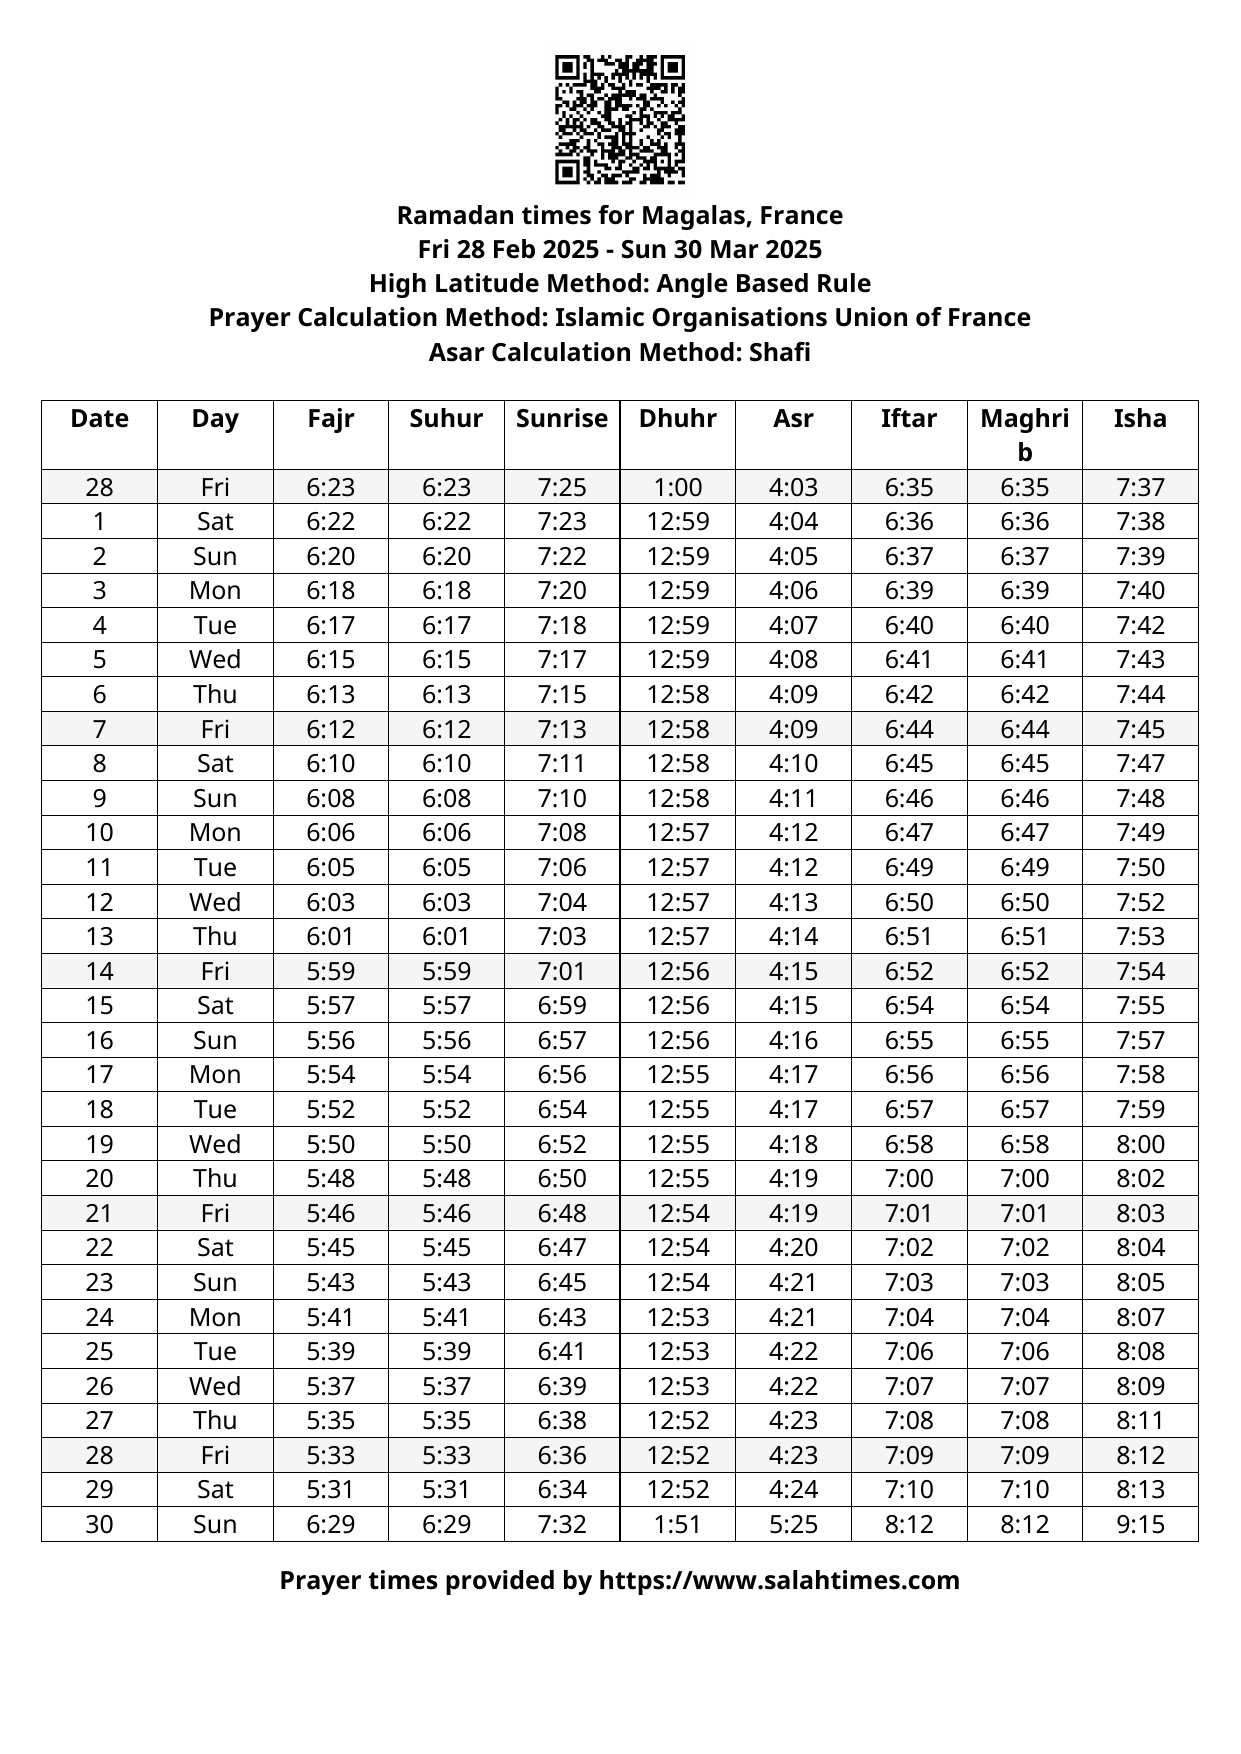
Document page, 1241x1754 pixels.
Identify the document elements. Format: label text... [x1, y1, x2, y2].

table_cell 6:42 [852, 677, 967, 711]
table_cell 5:52 [274, 1092, 388, 1126]
table_cell Mon [158, 1300, 273, 1333]
text Asar Calculation Method: Shafi [42, 334, 1198, 368]
table_cell 7:42 [1083, 608, 1198, 642]
table_cell 9:15 [1083, 1507, 1198, 1541]
table_cell 6:45 [852, 746, 967, 780]
table_cell 4:20 [736, 1231, 851, 1264]
table_cell 4:17 [736, 1058, 851, 1091]
table_header Day [158, 401, 273, 469]
table_cell Thu [158, 1161, 273, 1195]
table_cell 5:54 [274, 1058, 388, 1091]
table_cell 6:54 [505, 1092, 619, 1126]
text Prayer Calculation Method: Islamic Organisations Union of France [42, 300, 1198, 334]
table_cell 4:22 [736, 1334, 851, 1368]
table_cell 4:11 [736, 781, 851, 814]
table_cell 4:17 [736, 1092, 851, 1126]
table_cell 7:52 [1083, 885, 1198, 918]
table_cell 6:58 [852, 1127, 967, 1160]
table_cell 17 [42, 1058, 157, 1091]
table_cell 6:17 [274, 608, 388, 642]
table_cell 7:00 [852, 1161, 967, 1195]
table_cell 7:18 [505, 608, 619, 642]
table_cell 6:17 [389, 608, 504, 642]
table_cell 4:24 [736, 1473, 851, 1506]
table_cell 7:07 [968, 1369, 1082, 1402]
text Fri 28 Feb 2025 - Sun 30 Mar 2025 [42, 232, 1198, 266]
table_cell 6:39 [968, 574, 1082, 607]
table_cell 8:11 [1083, 1404, 1198, 1437]
table_cell 7:09 [852, 1438, 967, 1472]
table_cell 7:04 [505, 885, 619, 918]
table_cell 6:47 [852, 816, 967, 849]
table_cell 6:06 [274, 816, 388, 849]
table_cell 6:56 [852, 1058, 967, 1091]
table_cell 28 [42, 1438, 157, 1472]
table_cell 5:43 [389, 1265, 504, 1299]
table_cell 12:58 [621, 712, 735, 745]
table_cell 12:59 [621, 504, 735, 538]
table_cell 4:09 [736, 677, 851, 711]
text Prayer times provided by https://www.salahtimes.com [42, 1563, 1198, 1597]
table_cell 6:52 [505, 1127, 619, 1160]
table_cell 12:56 [621, 989, 735, 1022]
table_cell 7:08 [852, 1404, 967, 1437]
table_cell 4:03 [736, 470, 851, 503]
table_header Dhuhr [621, 401, 735, 469]
table_cell 7:08 [505, 816, 619, 849]
table_cell 7:32 [505, 1507, 619, 1541]
table_cell 5:50 [274, 1127, 388, 1160]
table_cell 8:12 [968, 1507, 1082, 1541]
table_cell 6:42 [968, 677, 1082, 711]
table_cell 4:07 [736, 608, 851, 642]
table_cell 24 [42, 1300, 157, 1333]
table_cell 8:00 [1083, 1127, 1198, 1160]
table_cell 7:25 [505, 470, 619, 503]
table_cell 6:37 [968, 539, 1082, 572]
table_cell 6:29 [274, 1507, 388, 1541]
table_cell 12:56 [621, 1023, 735, 1057]
table_cell 6:47 [505, 1231, 619, 1264]
table_cell 6:18 [389, 574, 504, 607]
table_cell 6:06 [389, 816, 504, 849]
table_cell 12:59 [621, 574, 735, 607]
table_cell 5:46 [274, 1196, 388, 1229]
table_cell 7:09 [968, 1438, 1082, 1472]
table_cell 6:40 [968, 608, 1082, 642]
table_cell 5:50 [389, 1127, 504, 1160]
table_cell 5:41 [389, 1300, 504, 1333]
table_cell 21 [42, 1196, 157, 1229]
table_cell 6:55 [852, 1023, 967, 1057]
table_cell 6:29 [389, 1507, 504, 1541]
table_cell 6:23 [389, 470, 504, 503]
table_cell 6:50 [968, 885, 1082, 918]
table_cell 12:55 [621, 1092, 735, 1126]
table_cell 4:12 [736, 816, 851, 849]
table_cell 6:57 [505, 1023, 619, 1057]
table_cell 5:31 [389, 1473, 504, 1506]
table_cell 5:25 [736, 1507, 851, 1541]
table_cell 8:12 [852, 1507, 967, 1541]
table_cell 6:39 [505, 1369, 619, 1402]
table_cell 7:17 [505, 643, 619, 676]
table_cell 8 [42, 746, 157, 780]
table_cell 6:52 [968, 954, 1082, 987]
table_cell 6:45 [505, 1265, 619, 1299]
table_cell 1:51 [621, 1507, 735, 1541]
table_cell 5:52 [389, 1092, 504, 1126]
table_cell Sat [158, 1473, 273, 1506]
table_cell 1 [42, 504, 157, 538]
table_cell 5:56 [274, 1023, 388, 1057]
table_cell 7:15 [505, 677, 619, 711]
table_cell 7:01 [968, 1196, 1082, 1229]
table_cell 6:47 [968, 816, 1082, 849]
table_cell 6:54 [852, 989, 967, 1022]
table_cell 5:39 [274, 1334, 388, 1368]
table_cell 5:57 [274, 989, 388, 1022]
table_cell 12:57 [621, 816, 735, 849]
table_cell 14 [42, 954, 157, 987]
table_cell 7:49 [1083, 816, 1198, 849]
table_cell Wed [158, 643, 273, 676]
table_cell 4:19 [736, 1196, 851, 1229]
table_header Isha [1083, 401, 1198, 469]
table_cell 19 [42, 1127, 157, 1160]
table_cell 12:55 [621, 1058, 735, 1091]
table_cell 25 [42, 1334, 157, 1368]
table_cell 7:10 [968, 1473, 1082, 1506]
table_cell 4:22 [736, 1369, 851, 1402]
table_cell 7:06 [968, 1334, 1082, 1368]
table_cell 7:06 [852, 1334, 967, 1368]
table_cell 5:33 [389, 1438, 504, 1472]
table_cell 1:00 [621, 470, 735, 503]
table_cell 7:22 [505, 539, 619, 572]
table_cell 7:04 [852, 1300, 967, 1333]
table_cell 4:19 [736, 1161, 851, 1195]
table_cell 8:03 [1083, 1196, 1198, 1229]
table_cell 12:58 [621, 781, 735, 814]
table_cell 6:15 [274, 643, 388, 676]
table_cell 6:23 [274, 470, 388, 503]
table_header Date [42, 401, 157, 469]
table_cell Sun [158, 781, 273, 814]
table_header Iftar [852, 401, 967, 469]
table_cell 22 [42, 1231, 157, 1264]
table_cell 6:08 [389, 781, 504, 814]
table_cell 12:57 [621, 919, 735, 953]
table_cell 12:53 [621, 1334, 735, 1368]
table_cell 12:57 [621, 850, 735, 884]
table_cell 7:01 [505, 954, 619, 987]
table_cell 12:59 [621, 608, 735, 642]
table_cell 20 [42, 1161, 157, 1195]
table_cell 5:56 [389, 1023, 504, 1057]
table_cell 6:57 [968, 1092, 1082, 1126]
table_cell 7:37 [1083, 470, 1198, 503]
table_cell 6:57 [852, 1092, 967, 1126]
table_cell 6:44 [852, 712, 967, 745]
table_cell 8:09 [1083, 1369, 1198, 1402]
table_cell 7:39 [1083, 539, 1198, 572]
table_cell Wed [158, 1369, 273, 1402]
table_cell 12:59 [621, 539, 735, 572]
table_cell 6:51 [852, 919, 967, 953]
table_cell 7:03 [505, 919, 619, 953]
table_cell 6:38 [505, 1404, 619, 1437]
table_cell Mon [158, 816, 273, 849]
table_cell Fri [158, 1196, 273, 1229]
table_cell 5:45 [274, 1231, 388, 1264]
table_cell 8:07 [1083, 1300, 1198, 1333]
table_cell Fri [158, 470, 273, 503]
table_cell 5:59 [389, 954, 504, 987]
table_cell 30 [42, 1507, 157, 1541]
table_header Asr [736, 401, 851, 469]
table_cell 6:51 [968, 919, 1082, 953]
table_cell 2 [42, 539, 157, 572]
table_cell 8:04 [1083, 1231, 1198, 1264]
table_cell 4:21 [736, 1300, 851, 1333]
table_cell 6:48 [505, 1196, 619, 1229]
table_cell Thu [158, 919, 273, 953]
table_cell 5:33 [274, 1438, 388, 1472]
table_cell 6:44 [968, 712, 1082, 745]
table_cell 12:54 [621, 1265, 735, 1299]
table_cell 6 [42, 677, 157, 711]
table_cell 7:54 [1083, 954, 1198, 987]
table_cell 7:02 [968, 1231, 1082, 1264]
table_cell 6:03 [389, 885, 504, 918]
table_cell Tue [158, 1334, 273, 1368]
table_cell 7:11 [505, 746, 619, 780]
table_cell 6:10 [389, 746, 504, 780]
table_cell 7:45 [1083, 712, 1198, 745]
table_cell Fri [158, 954, 273, 987]
table_cell 6:20 [389, 539, 504, 572]
table_cell 5:31 [274, 1473, 388, 1506]
table_cell 6:40 [852, 608, 967, 642]
table_cell 4:15 [736, 954, 851, 987]
table_cell 7:55 [1083, 989, 1198, 1022]
table_cell 5:48 [274, 1161, 388, 1195]
table_cell 26 [42, 1369, 157, 1402]
table_cell 6:20 [274, 539, 388, 572]
table_cell 6:37 [852, 539, 967, 572]
table_cell 7:23 [505, 504, 619, 538]
table_cell 11 [42, 850, 157, 884]
table_header Maghrib [968, 401, 1082, 469]
table_cell 7:57 [1083, 1023, 1198, 1057]
table_cell Sat [158, 504, 273, 538]
table_cell 8:12 [1083, 1438, 1198, 1472]
table_cell 6:03 [274, 885, 388, 918]
table_cell 6:18 [274, 574, 388, 607]
picture [542, 41, 699, 198]
table_cell 4:13 [736, 885, 851, 918]
table_cell 7 [42, 712, 157, 745]
table_cell 8:08 [1083, 1334, 1198, 1368]
table_cell 6:12 [274, 712, 388, 745]
table_cell 6:05 [389, 850, 504, 884]
table_cell 4:23 [736, 1438, 851, 1472]
table_cell 6:12 [389, 712, 504, 745]
table_cell 4 [42, 608, 157, 642]
table_cell 4:16 [736, 1023, 851, 1057]
table_cell 12:52 [621, 1438, 735, 1472]
table_cell 12:55 [621, 1161, 735, 1195]
table_cell 7:59 [1083, 1092, 1198, 1126]
table_cell 27 [42, 1404, 157, 1437]
table_cell 6:08 [274, 781, 388, 814]
table_cell 7:03 [852, 1265, 967, 1299]
table_cell 6:41 [968, 643, 1082, 676]
table_cell 12 [42, 885, 157, 918]
table_cell 6:01 [274, 919, 388, 953]
table_cell 12:52 [621, 1473, 735, 1506]
table_cell 5:57 [389, 989, 504, 1022]
table_cell 5:37 [389, 1369, 504, 1402]
table_cell 7:06 [505, 850, 619, 884]
table_cell 4:15 [736, 989, 851, 1022]
table_cell Sun [158, 1023, 273, 1057]
table_cell 6:56 [505, 1058, 619, 1091]
table_cell Thu [158, 677, 273, 711]
table_cell Sat [158, 746, 273, 780]
table_cell 12:57 [621, 885, 735, 918]
table_cell 6:36 [968, 504, 1082, 538]
table_cell 6:35 [852, 470, 967, 503]
table_cell 7:44 [1083, 677, 1198, 711]
table_cell 5:46 [389, 1196, 504, 1229]
table_cell 8:13 [1083, 1473, 1198, 1506]
table_cell 6:36 [852, 504, 967, 538]
table_cell 4:12 [736, 850, 851, 884]
text High Latitude Method: Angle Based Rule [42, 266, 1198, 300]
table_cell 6:22 [274, 504, 388, 538]
table_cell 6:56 [968, 1058, 1082, 1091]
table_cell 5:43 [274, 1265, 388, 1299]
table_cell 7:00 [968, 1161, 1082, 1195]
table_cell 4:21 [736, 1265, 851, 1299]
table_cell 3 [42, 574, 157, 607]
table_cell 9 [42, 781, 157, 814]
table_cell 6:01 [389, 919, 504, 953]
table_cell 6:41 [505, 1334, 619, 1368]
table_cell 7:04 [968, 1300, 1082, 1333]
table_cell Sun [158, 539, 273, 572]
table_cell 15 [42, 989, 157, 1022]
table_cell 12:58 [621, 677, 735, 711]
table_cell 10 [42, 816, 157, 849]
table_cell Tue [158, 608, 273, 642]
table_cell 7:47 [1083, 746, 1198, 780]
table_cell 12:55 [621, 1127, 735, 1160]
table_cell 4:10 [736, 746, 851, 780]
table_cell 5:54 [389, 1058, 504, 1091]
table_cell 4:05 [736, 539, 851, 572]
table_cell 18 [42, 1092, 157, 1126]
table_cell Sun [158, 1265, 273, 1299]
table_cell 8:02 [1083, 1161, 1198, 1195]
table_cell 6:50 [852, 885, 967, 918]
table_cell 6:50 [505, 1161, 619, 1195]
table_cell 4:06 [736, 574, 851, 607]
table_cell 5:45 [389, 1231, 504, 1264]
table_cell 5 [42, 643, 157, 676]
table_cell 28 [42, 470, 157, 503]
table_cell 7:03 [968, 1265, 1082, 1299]
table_cell 7:02 [852, 1231, 967, 1264]
table_cell 4:14 [736, 919, 851, 953]
table_cell 5:59 [274, 954, 388, 987]
table_cell 7:20 [505, 574, 619, 607]
table_cell 7:40 [1083, 574, 1198, 607]
table_cell 12:54 [621, 1231, 735, 1264]
table_cell Wed [158, 885, 273, 918]
table_cell Tue [158, 850, 273, 884]
table_cell 4:08 [736, 643, 851, 676]
table_cell 12:53 [621, 1369, 735, 1402]
table_cell Sun [158, 1507, 273, 1541]
table_cell 6:05 [274, 850, 388, 884]
table_cell Wed [158, 1127, 273, 1160]
table_cell 12:56 [621, 954, 735, 987]
table_cell Mon [158, 1058, 273, 1091]
table_cell 7:43 [1083, 643, 1198, 676]
table_cell Thu [158, 1404, 273, 1437]
table_cell 6:39 [852, 574, 967, 607]
table_cell 6:10 [274, 746, 388, 780]
table_cell 5:37 [274, 1369, 388, 1402]
table_cell 13 [42, 919, 157, 953]
text Ramadan times for Magalas, France [42, 198, 1198, 232]
table_cell 6:54 [968, 989, 1082, 1022]
table_cell 7:53 [1083, 919, 1198, 953]
table_cell 12:52 [621, 1404, 735, 1437]
table_cell 12:53 [621, 1300, 735, 1333]
table_cell 6:34 [505, 1473, 619, 1506]
table_cell Mon [158, 574, 273, 607]
table_cell 7:07 [852, 1369, 967, 1402]
table_cell 6:58 [968, 1127, 1082, 1160]
table_cell Fri [158, 712, 273, 745]
table_cell 7:48 [1083, 781, 1198, 814]
table_cell 7:10 [852, 1473, 967, 1506]
table_cell 7:38 [1083, 504, 1198, 538]
table_cell Sat [158, 989, 273, 1022]
table_cell 6:45 [968, 746, 1082, 780]
table_cell 5:35 [389, 1404, 504, 1437]
table_cell Tue [158, 1092, 273, 1126]
table_cell 4:23 [736, 1404, 851, 1437]
table_header Suhur [389, 401, 504, 469]
table_cell 5:41 [274, 1300, 388, 1333]
table_header Sunrise [505, 401, 619, 469]
table_cell 6:36 [505, 1438, 619, 1472]
table_cell 16 [42, 1023, 157, 1057]
table_cell 7:01 [852, 1196, 967, 1229]
table_cell 7:58 [1083, 1058, 1198, 1091]
table_cell 5:39 [389, 1334, 504, 1368]
table_cell Sat [158, 1231, 273, 1264]
table_cell 6:59 [505, 989, 619, 1022]
table_cell 12:58 [621, 746, 735, 780]
table_cell 6:52 [852, 954, 967, 987]
table_header Fajr [274, 401, 388, 469]
table_cell 4:18 [736, 1127, 851, 1160]
table_cell Fri [158, 1438, 273, 1472]
table_cell 6:49 [968, 850, 1082, 884]
table_cell 6:13 [274, 677, 388, 711]
table_cell 6:22 [389, 504, 504, 538]
table_cell 6:41 [852, 643, 967, 676]
table_cell 12:54 [621, 1196, 735, 1229]
table_cell 5:35 [274, 1404, 388, 1437]
table_cell 8:05 [1083, 1265, 1198, 1299]
table_cell 7:50 [1083, 850, 1198, 884]
table_cell 7:10 [505, 781, 619, 814]
table_cell 12:59 [621, 643, 735, 676]
table_cell 4:09 [736, 712, 851, 745]
table_cell 6:55 [968, 1023, 1082, 1057]
table_cell 6:35 [968, 470, 1082, 503]
table_cell 23 [42, 1265, 157, 1299]
table_cell 6:15 [389, 643, 504, 676]
table_cell 6:46 [852, 781, 967, 814]
table_cell 7:08 [968, 1404, 1082, 1437]
table_cell 7:13 [505, 712, 619, 745]
table_cell 6:43 [505, 1300, 619, 1333]
table_cell 5:48 [389, 1161, 504, 1195]
table_cell 6:49 [852, 850, 967, 884]
table_cell 6:46 [968, 781, 1082, 814]
table_cell 6:13 [389, 677, 504, 711]
table_cell 4:04 [736, 504, 851, 538]
table_cell 29 [42, 1473, 157, 1506]
